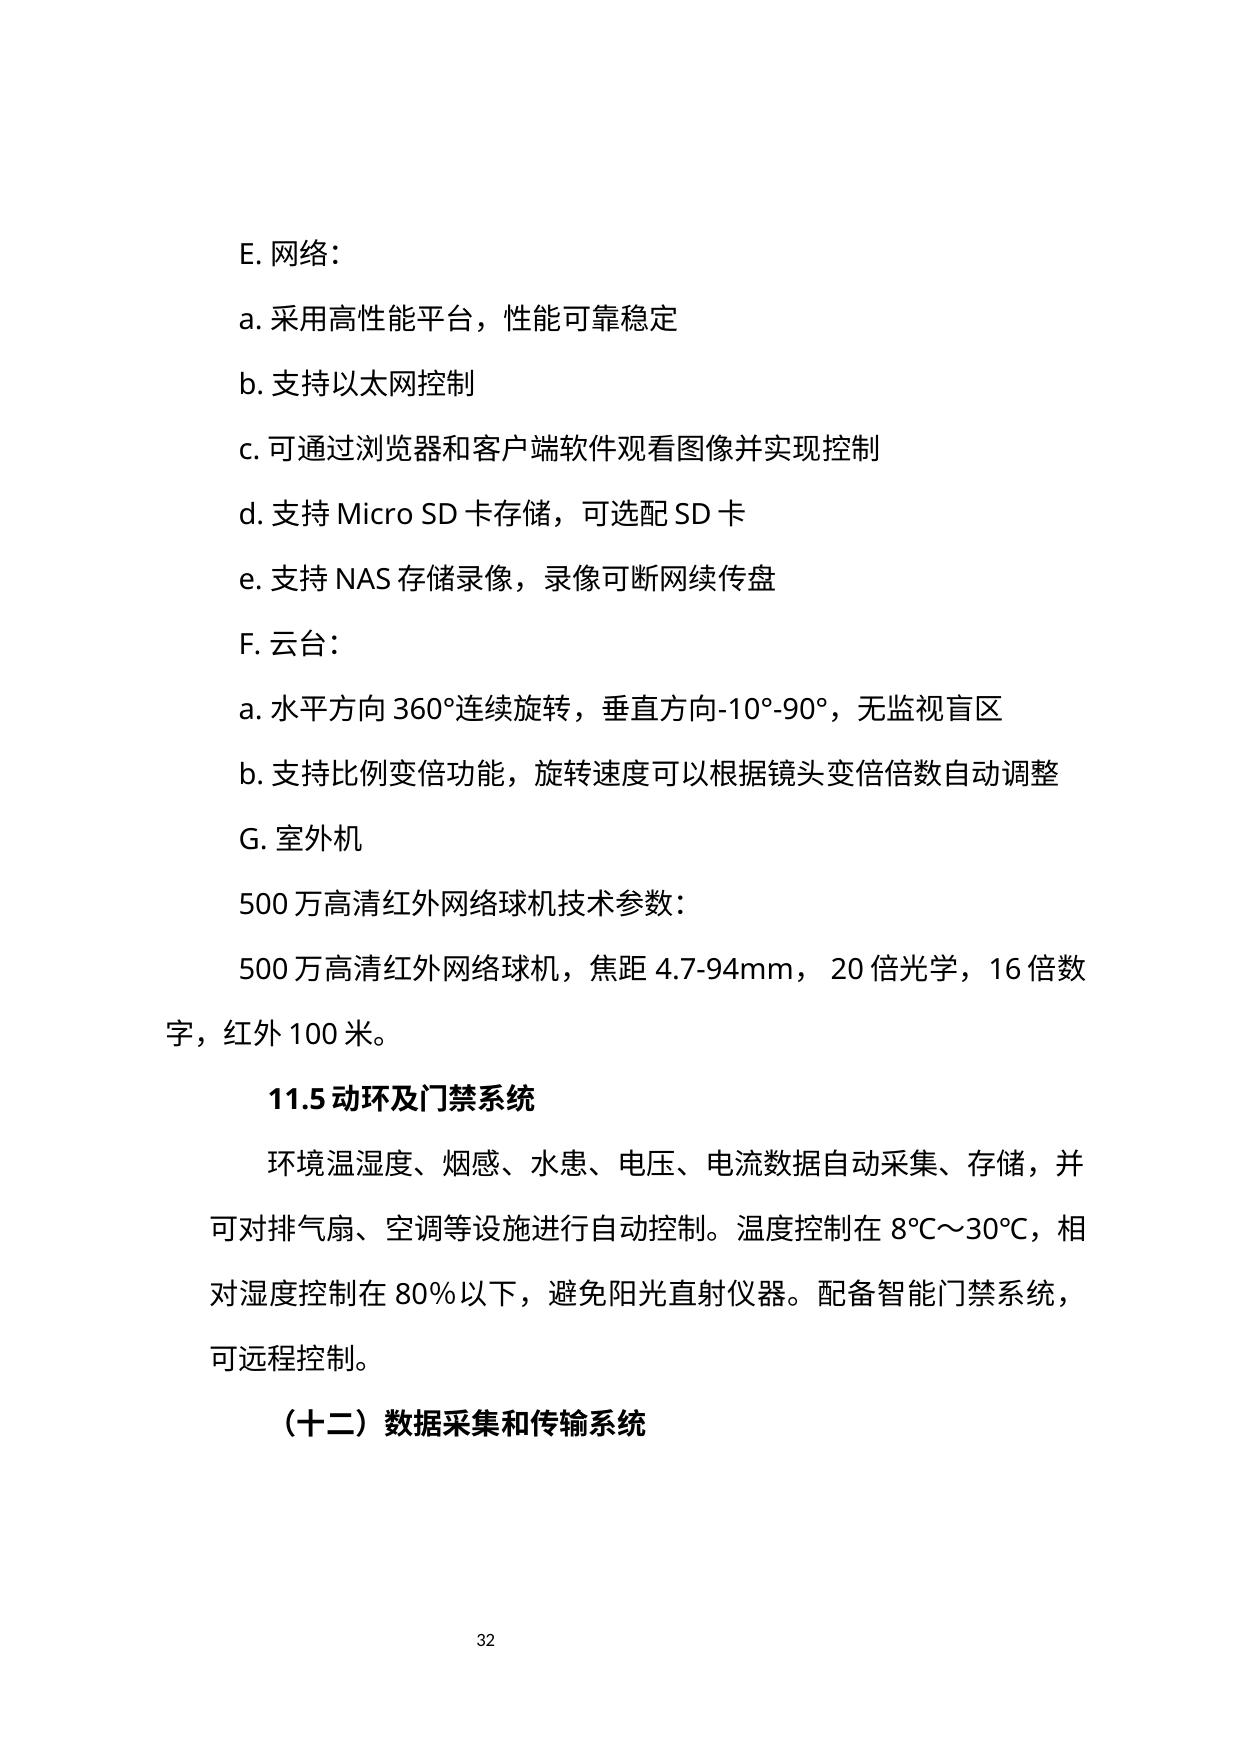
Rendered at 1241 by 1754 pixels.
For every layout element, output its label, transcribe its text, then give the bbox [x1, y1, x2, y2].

text F. 云台： [165, 609, 1087, 674]
text b. 支持以太网控制 [165, 349, 1087, 414]
text 11.5动环及门禁系统 [209, 1064, 1087, 1129]
text b. 支持比例变倍功能，旋转速度可以根据镜头变倍倍数自动调整 [165, 739, 1087, 804]
text 环境温湿度、烟感、水患、电压、电流数据自动采集、存储，并可对排气扇、空调等设施进行自动控制。温度控制在8℃～30℃，相对湿度控制在80％以下，避免阳光直射仪器。配备智能门禁系统，可远程控制。 [209, 1129, 1087, 1389]
text G. 室外机 [165, 804, 1087, 869]
text 500万高清红外网络球机，焦距4.7-94mm， 20倍光学，16倍数字，红外100米。 [165, 934, 1087, 1064]
text （十二）数据采集和传输系统 [209, 1389, 1087, 1454]
text 500万高清红外网络球机技术参数： [165, 869, 1087, 934]
text E. 网络： [165, 219, 1087, 284]
text a. 采用高性能平台，性能可靠稳定 [165, 284, 1087, 349]
text a. 水平方向360°连续旋转，垂直方向-10°-90°，无监视盲区 [165, 674, 1087, 739]
text c. 可通过浏览器和客户端软件观看图像并实现控制 [165, 414, 1087, 479]
text d. 支持Micro SD卡存储，可选配SD卡 [165, 479, 1087, 544]
text e. 支持NAS存储录像，录像可断网续传盘 [165, 544, 1087, 609]
